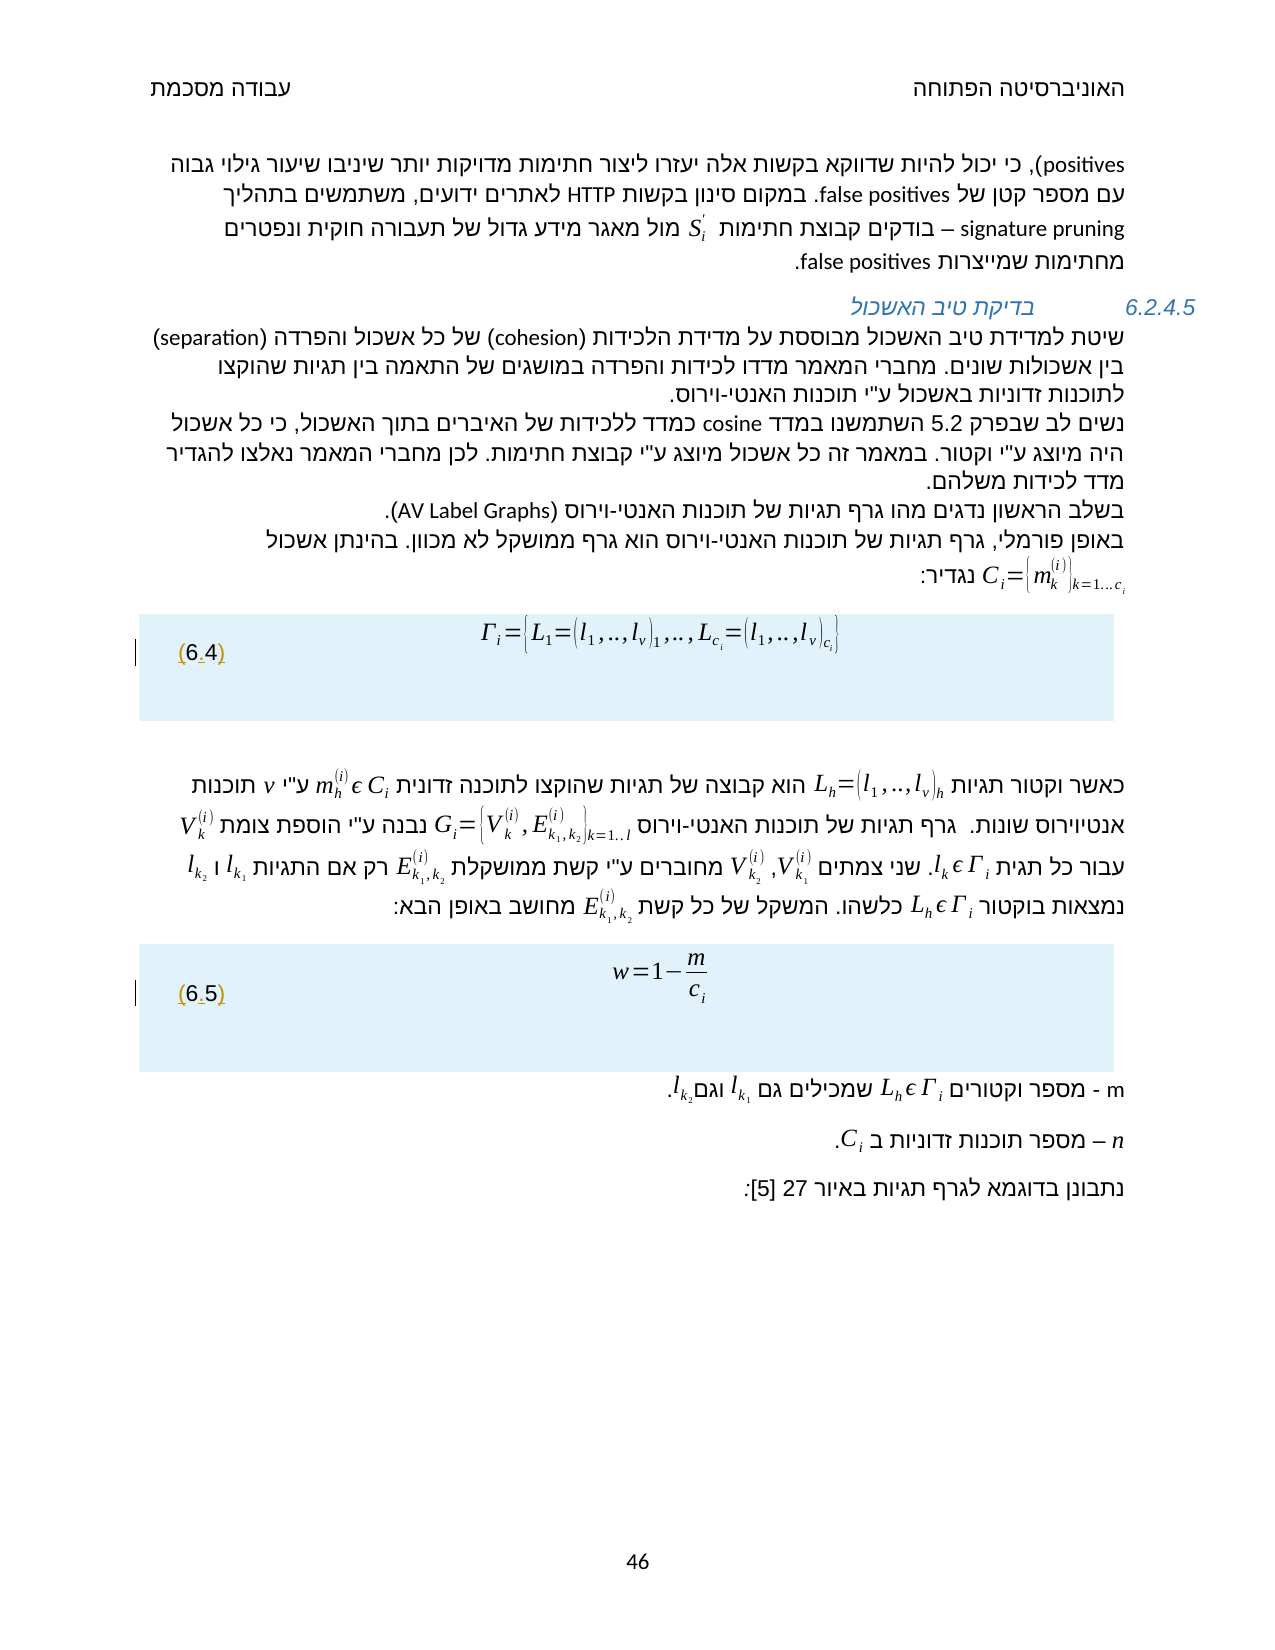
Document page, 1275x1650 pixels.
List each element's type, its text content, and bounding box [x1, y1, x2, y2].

text שיטת למדידת טיב האשכול מבוססת על מדידת הלכידות (cohesion) של כל אשכול והפרדה (separation) בין אשכולות שונים. מחברי המאמר מדדו לכידות והפרדה במושגים של התאמה בין תגיות שהוקצו לתוכנות זדוניות באשכול ע"י תוכנות האנטי-וירוס. [150, 323, 1125, 407]
text בשלב הראשון נדגים מהו גרף תגיות של תוכנות האנטי-וירוס (AV Label Graphs). [150, 497, 1125, 524]
text נשים לב שבפרק ‏5.2 השתמשנו במדד cosine כמדד ללכידות של האיברים בתוך האשכול, כי כל אשכול היה מיוצג ע"י וקטור. במאמר זה כל אשכול מיוצג ע"י קבוצת חתימות. לכן מחברי המאמר נאלצו להגדיר מדד לכידות משלהם. [150, 409, 1125, 494]
text באופן פורמלי, גרף תגיות של תוכנות האנטי-וירוס הוא גרף ממושקל לא מכוון. בהינתן אשכול נגדיר: [150, 527, 1125, 595]
text כאשר וקטור תגיות הוא קבוצה של תגיות שהוקצו לתוכנה זדונית ע"י תוכנות אנטיוירוס שונות. גרף תגיות של תוכנות האנטי-וירוס נבנה ע"י הוספת צומת עבור כל תגית . שני צמתים , מחוברים ע"י קשת ממושקלת רק אם התגיות ו נמצאות בוקטור כלשהו. המשקל של כל קשת מחושב באופן הבא: [150, 767, 1125, 925]
text m - מספר וקטורים שמכילים גם וגם. [150, 1072, 1125, 1106]
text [150, 150, 1125, 275]
text – מספר תוכנות זדוניות ב . [150, 1124, 1125, 1156]
text נתבונן בדוגמא לגרף תגיות באיור 27 : [150, 1174, 1125, 1201]
subtitle בדיקת טיב האשכול [150, 294, 1125, 321]
